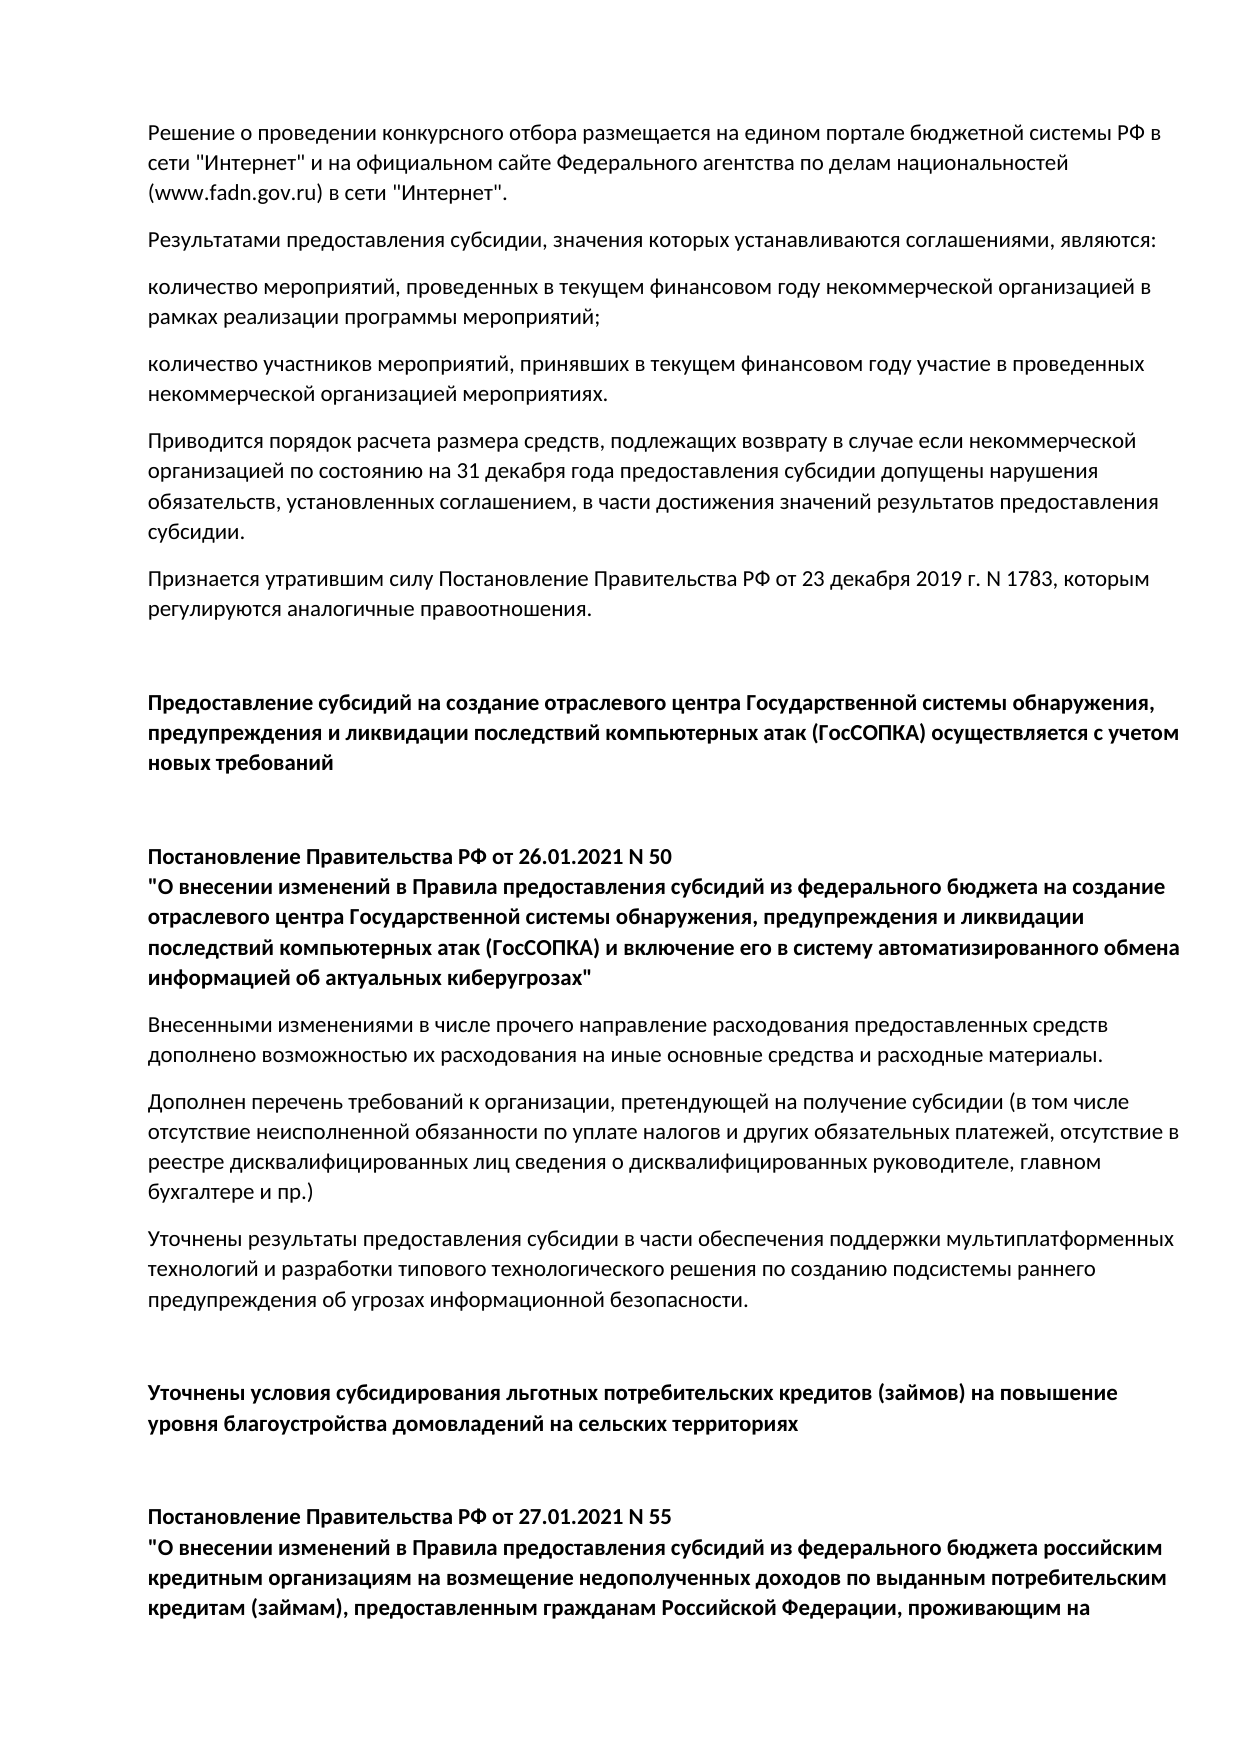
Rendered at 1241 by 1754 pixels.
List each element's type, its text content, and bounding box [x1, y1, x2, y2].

text Постановление Правительства РФ от 26.01.2021 N 50 "О внесении изменений в Правила предоставления субсидий из федерального бюджета на создание отраслевого центра Государственной системы обнаружения, предупреждения и ликвидации последствий компьютерных атак (ГосСОПКА) и включение его в систему автоматизированного обмена информацией об актуальных киберугрозах" [148, 842, 1181, 991]
text Внесенными изменениями в числе прочего направление расходования предоставленных средств дополнено возможностью их расходования на иные основные средства и расходные материалы. [148, 1010, 1181, 1068]
text Решение о проведении конкурсного отбора размещается на едином портале бюджетной системы РФ в сети "Интернет" и на официальном сайте Федерального агентства по делам национальностей (www.fadn.gov.ru) в сети "Интернет". [148, 118, 1181, 207]
text количество мероприятий, проведенных в текущем финансовом году некоммерческой организацией в рамках реализации программы мероприятий; [148, 272, 1181, 331]
text Признается утратившим силу Постановление Правительства РФ от 23 декабря 2019 г. N 1783, которым регулируются аналогичные правоотношения. [148, 564, 1181, 622]
text Приводится порядок расчета размера средств, подлежащих возврату в случае если некоммерческой организацией по состоянию на 31 декабря года предоставления субсидии допущены нарушения обязательств, установленных соглашением, в части достижения значений результатов предоставления субсидии. [148, 426, 1181, 545]
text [148, 1502, 1181, 1621]
text Уточнены результаты предоставления субсидии в части обеспечения поддержки мультиплатформенных технологий и разработки типового технологического решения по созданию подсистемы раннего предупреждения об угрозах информационной безопасности. [148, 1224, 1181, 1313]
text Результатами предоставления субсидии, значения которых устанавливаются соглашениями, являются: [148, 225, 1181, 253]
text Дополнен перечень требований к организации, претендующей на получение субсидии (в том числе отсутствие неисполненной обязанности по уплате налогов и других обязательных платежей, отсутствие в реестре дисквалифицированных лиц сведения о дисквалифицированных руководителе, главном бухгалтере и пр.) [148, 1087, 1181, 1206]
text Предоставление субсидий на создание отраслевого центра Государственной системы обнаружения, предупреждения и ликвидации последствий компьютерных атак (ГосСОПКА) осуществляется с учетом новых требований [148, 688, 1181, 776]
text количество участников мероприятий, принявших в текущем финансовом году участие в проведенных некоммерческой организацией мероприятиях. [148, 349, 1181, 408]
text Уточнены условия субсидирования льготных потребительских кредитов (займов) на повышение уровня благоустройства домовладений на сельских территориях [148, 1378, 1181, 1437]
